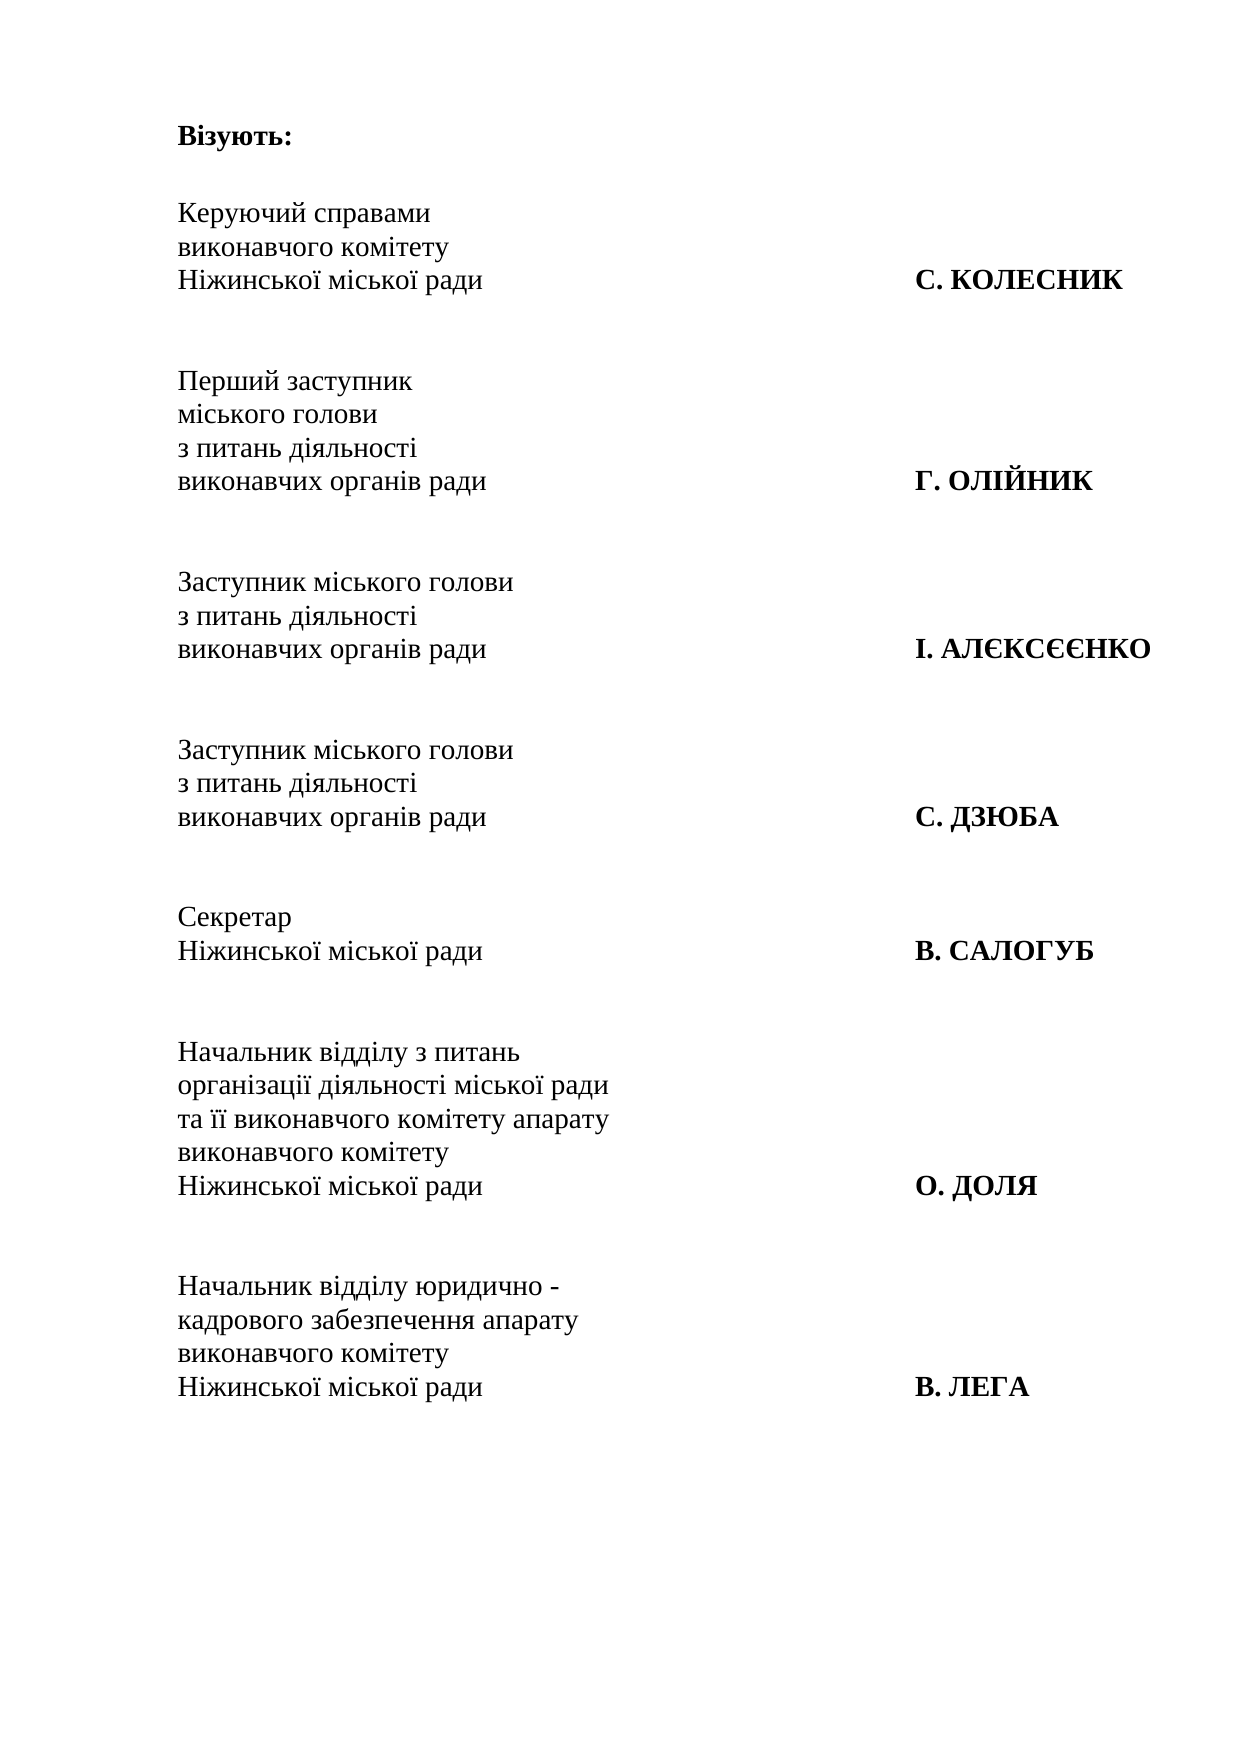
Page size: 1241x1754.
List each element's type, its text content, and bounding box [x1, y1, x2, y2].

text Ніжинської міської ради В. САЛОГУБ [177, 933, 1152, 967]
text Начальник відділу юридично - [177, 1268, 1152, 1302]
text виконавчого комітету [177, 1134, 1152, 1168]
text виконавчих органів ради І. АЛЄКСЄЄНКО [177, 631, 1152, 665]
text Візують: [177, 118, 1152, 152]
text Заступник міського голови [177, 564, 1152, 598]
text та її виконавчого комітету апарату [177, 1101, 1152, 1134]
text з питань діяльності [177, 765, 1152, 799]
text Секретар [177, 899, 1152, 933]
text Ніжинської міської ради О. ДОЛЯ [177, 1168, 1152, 1201]
text з питань діяльності [177, 430, 1152, 463]
text виконавчих органів ради С. ДЗЮБА [177, 799, 1152, 832]
text виконавчого комітету [177, 1336, 1152, 1369]
text Начальник відділу з питань [177, 1034, 1152, 1067]
text кадрового забезпечення апарату [177, 1302, 1152, 1336]
text Ніжинської міської ради В. ЛЕГА [177, 1369, 1152, 1403]
text міського голови [177, 396, 1152, 430]
text Ніжинської міської ради С. КОЛЕСНИК [177, 262, 1152, 296]
text Заступник міського голови [177, 732, 1152, 765]
text Керуючий справами [177, 195, 1152, 229]
text з питань діяльності [177, 598, 1152, 631]
text виконавчих органів ради Г. ОЛІЙНИК [177, 463, 1152, 497]
text організації діяльності міської ради [177, 1067, 1152, 1101]
text Перший заступник [177, 363, 1152, 396]
text виконавчого комітету [177, 229, 1152, 262]
